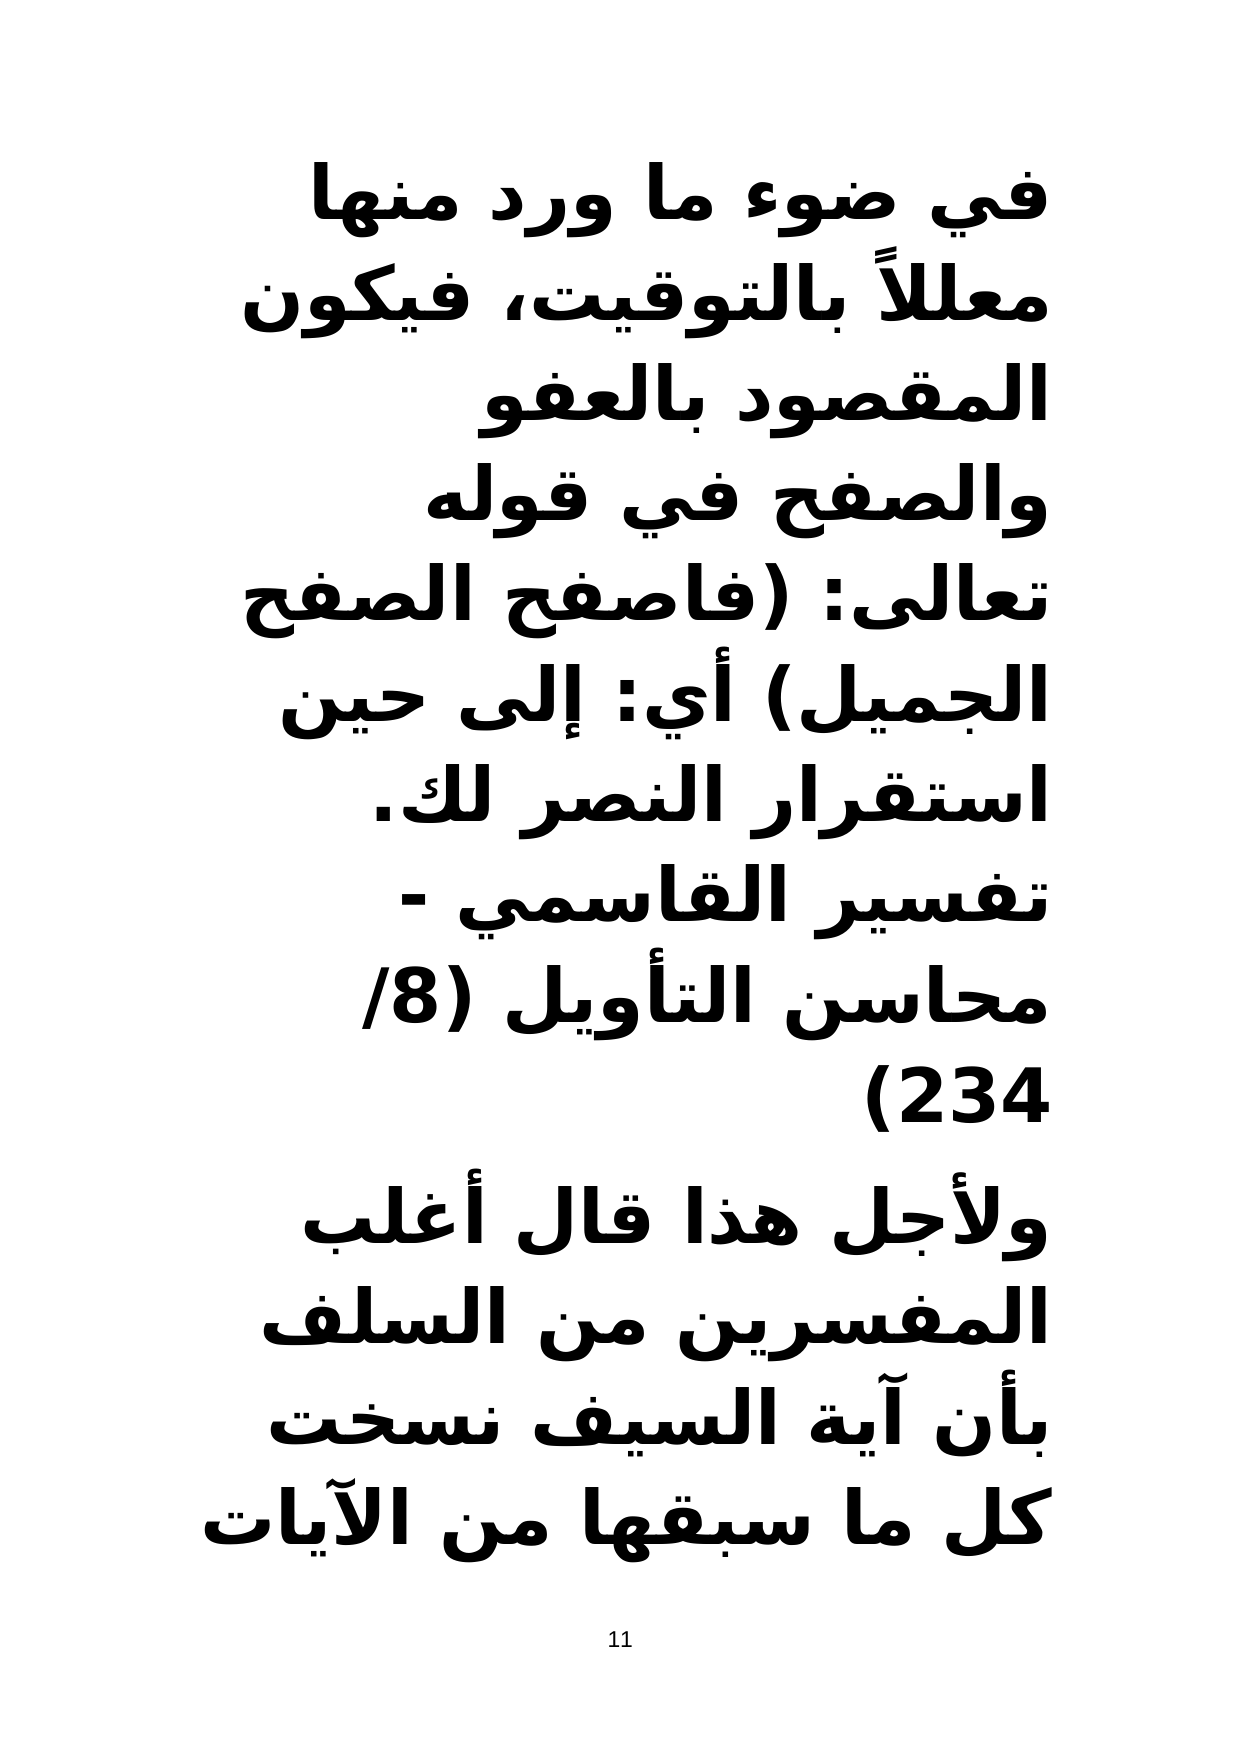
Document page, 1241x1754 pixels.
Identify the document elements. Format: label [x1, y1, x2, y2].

text [187, 1174, 1053, 1562]
text [187, 150, 1053, 1140]
